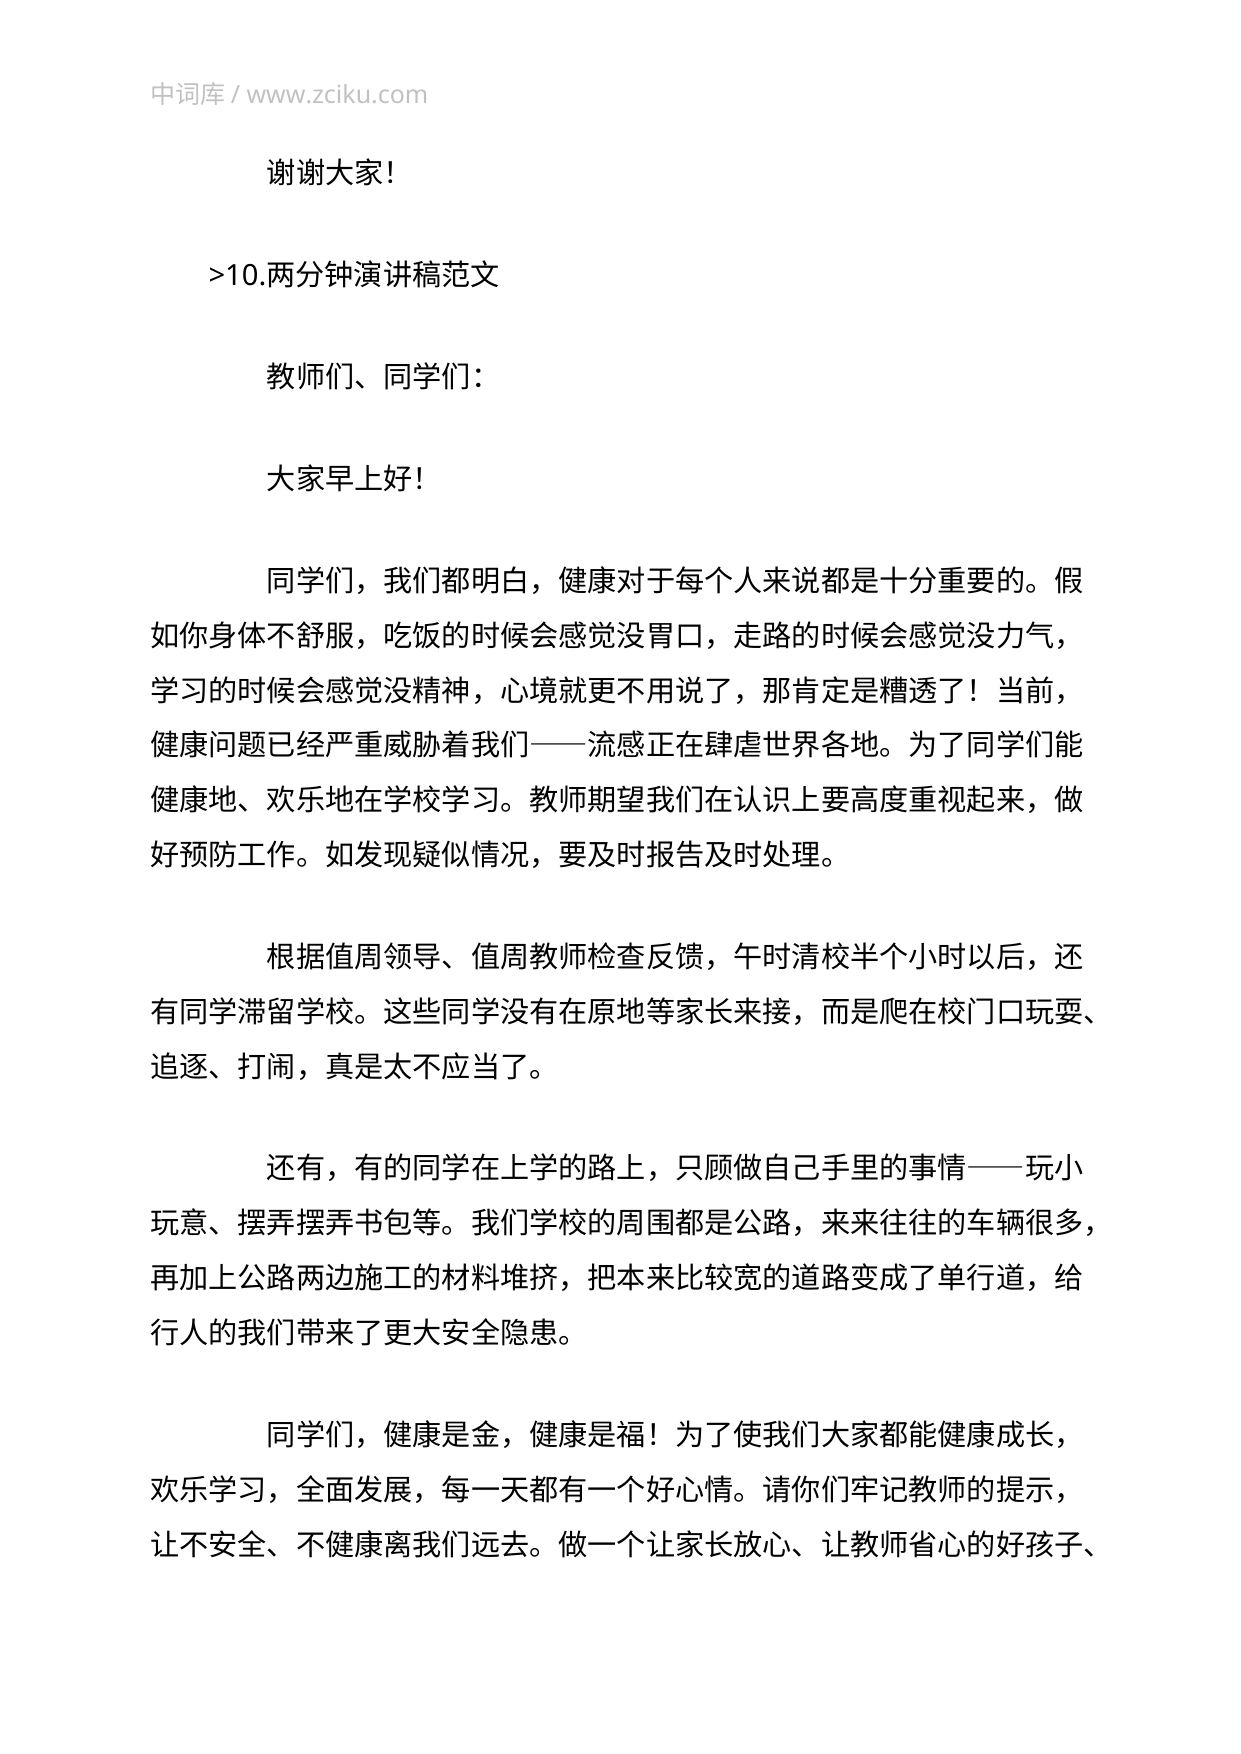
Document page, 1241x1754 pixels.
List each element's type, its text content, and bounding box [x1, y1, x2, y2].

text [150, 1412, 1090, 1564]
text 大家早上好！ [150, 456, 1090, 498]
text 谢谢大家！ [150, 150, 1090, 192]
text 同学们，我们都明白，健康对于每个人来说都是十分重要的。假如你身体不舒服，吃饭的时候会感觉没胃口，走路的时候会感觉没力气，学习的时候会感觉没精神，心境就更不用说了，那肯定是糟透了！当前，健康问题已经严重威胁着我们——流感正在肆虐世界各地。为了同学们能健康地、欢乐地在学校学习。教师期望我们在认识上要高度重视起来，做好预防工作。如发现疑似情况，要及时报告及时处理。 [150, 557, 1090, 874]
text >10.两分钟演讲稿范文 [150, 252, 1090, 294]
text 根据值周领导、值周教师检查反馈，午时清校半个小时以后，还有同学滞留学校。这些同学没有在原地等家长来接，而是爬在校门口玩耍、追逐、打闹，真是太不应当了。 [150, 933, 1090, 1086]
text 教师们、同学们： [150, 354, 1090, 396]
text 还有，有的同学在上学的路上，只顾做自己手里的事情——玩小玩意、摆弄摆弄书包等。我们学校的周围都是公路，来来往往的车辆很多，再加上公路两边施工的材料堆挤，把本来比较宽的道路变成了单行道，给行人的我们带来了更大安全隐患。 [150, 1145, 1090, 1352]
